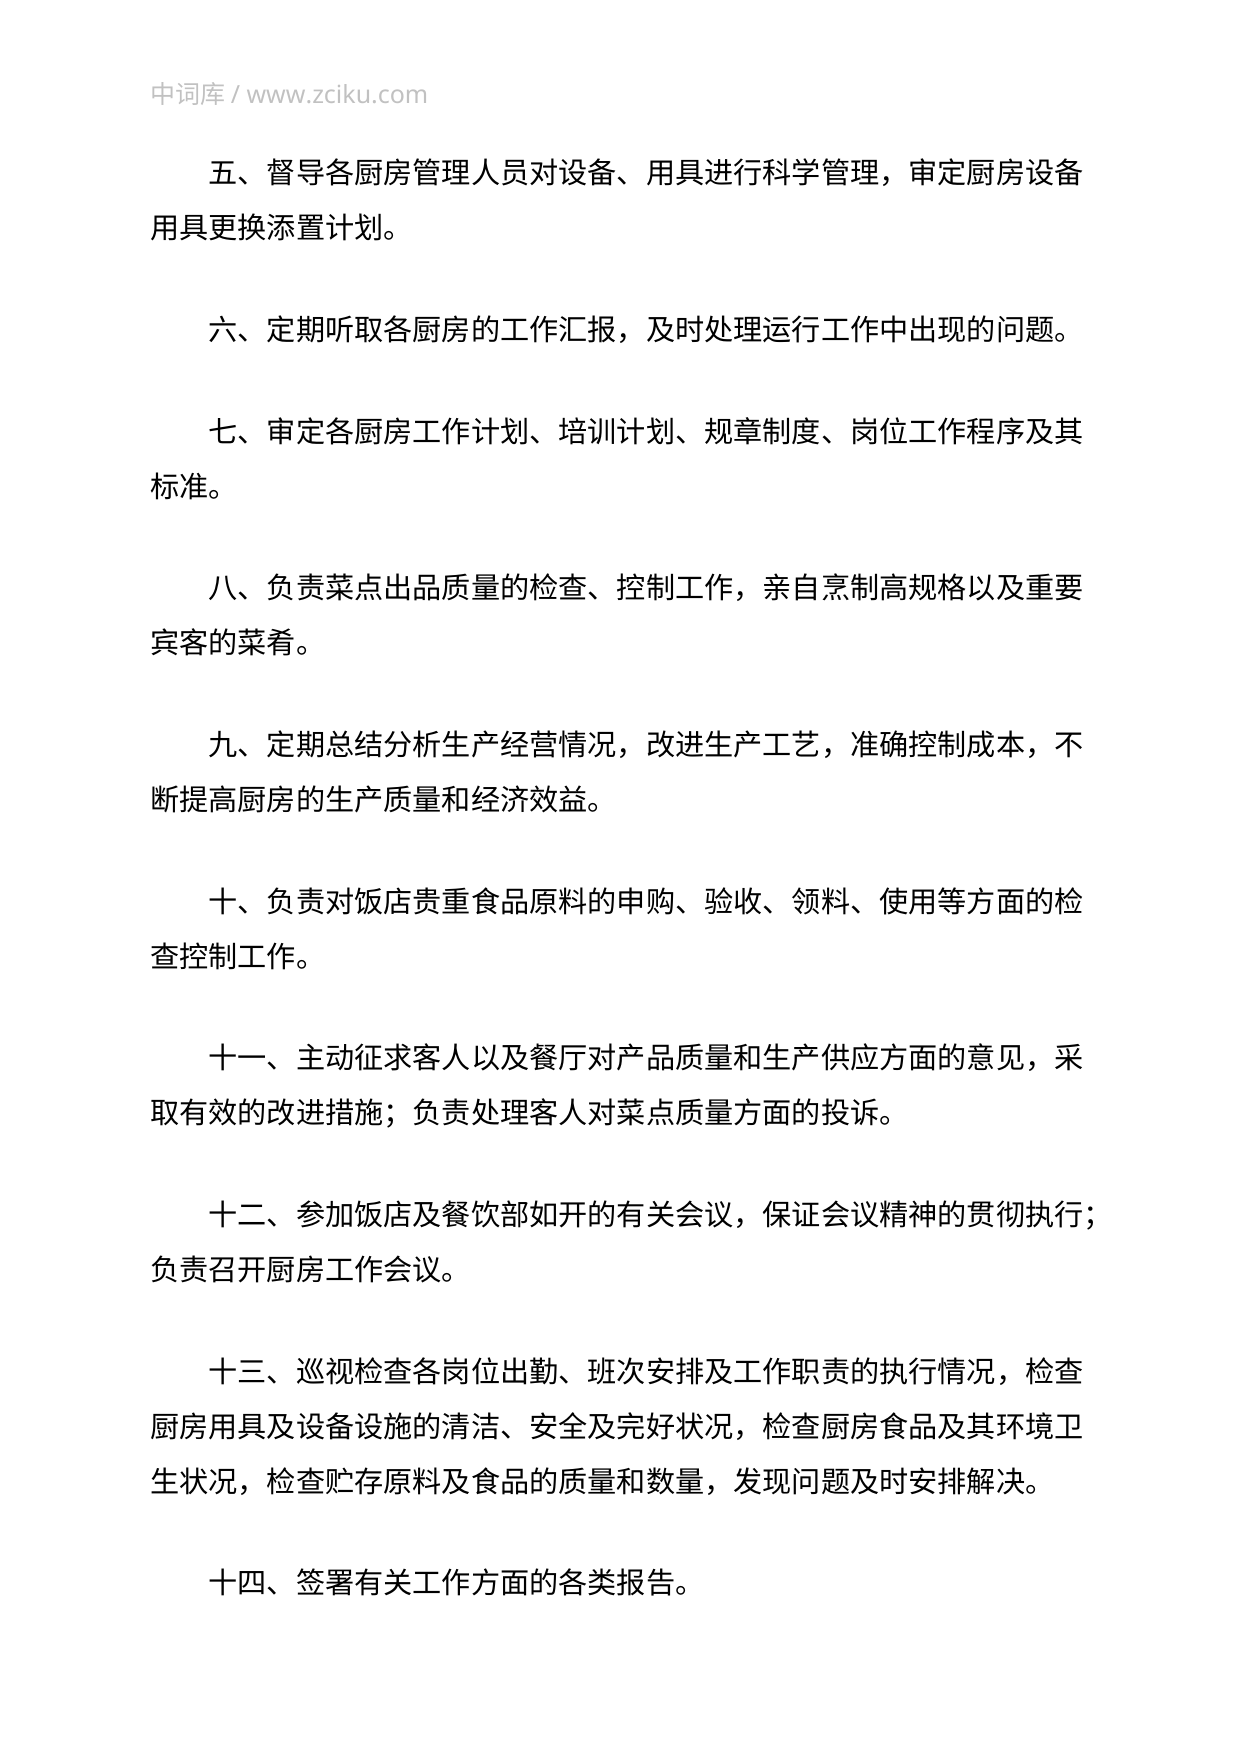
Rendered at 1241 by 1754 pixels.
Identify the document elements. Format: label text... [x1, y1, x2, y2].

text 八、负责菜点出品质量的检查、控制工作，亲自烹制高规格以及重要宾客的菜肴。 [150, 565, 1090, 662]
text 六、定期听取各厨房的工作汇报，及时处理运行工作中出现的问题。 [150, 307, 1090, 349]
text 七、审定各厨房工作计划、培训计划、规章制度、岗位工作程序及其标准。 [150, 408, 1090, 506]
text 五、督导各厨房管理人员对设备、用具进行科学管理，审定厨房设备用具更换添置计划。 [150, 150, 1090, 247]
text 十、负责对饭店贵重食品原料的申购、验收、领料、使用等方面的检查控制工作。 [150, 878, 1090, 976]
text 十二、参加饭店及餐饮部如开的有关会议，保证会议精神的贯彻执行；负责召开厨房工作会议。 [150, 1192, 1090, 1289]
text 十三、巡视检查各岗位出勤、班次安排及工作职责的执行情况，检查厨房用具及设备设施的清洁、安全及完好状况，检查厨房食品及其环境卫生状况，检查贮存原料及食品的质量和数量，发现问题及时安排解决。 [150, 1348, 1090, 1501]
text 十四、签署有关工作方面的各类报告。 [150, 1560, 1090, 1602]
text 十一、主动征求客人以及餐厅对产品质量和生产供应方面的意见，采取有效的改进措施；负责处理客人对菜点质量方面的投诉。 [150, 1035, 1090, 1132]
text 九、定期总结分析生产经营情况，改进生产工艺，准确控制成本，不断提高厨房的生产质量和经济效益。 [150, 722, 1090, 819]
